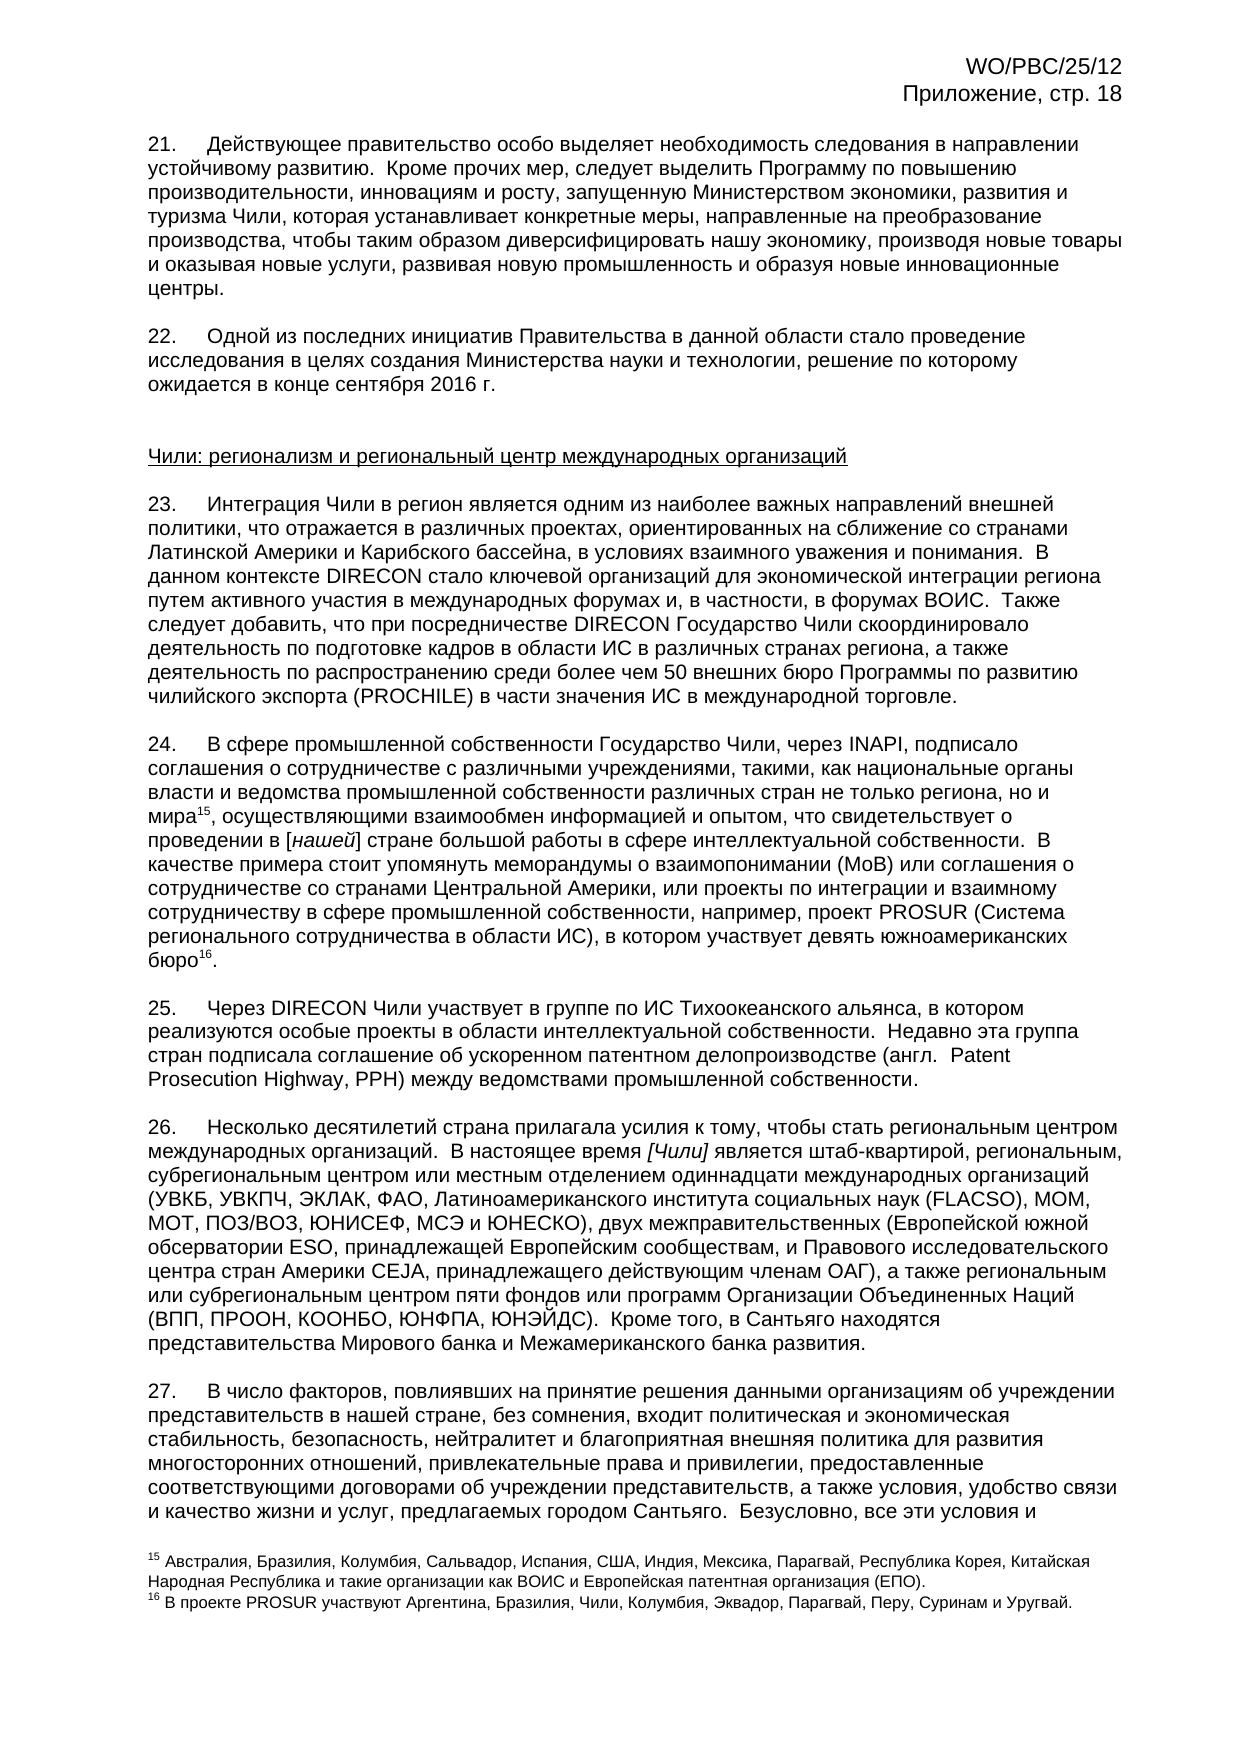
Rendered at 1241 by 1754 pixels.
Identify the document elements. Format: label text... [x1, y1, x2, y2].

list В сфере промышленной собственности Государство Чили, через INAPI, подписало соглашения о сотрудничестве с различными учреждениями, такими, как национальные органы власти и ведомства промышленной собственности различных стран не только региона, но и мира, осуществляющими взаимообмен информацией и опытом, что свидетельствует о проведении в [нашей] стране большой работы в сфере интеллектуальной собственности. В качестве примера стоит упомянуть меморандумы о взаимопонимании (МоВ) или соглашения о сотрудничестве со странами Центральной Америки, или проекты по интеграции и взаимному сотрудничеству в сфере промышленной собственности, например, проект PROSUR (Система регионального сотрудничества в области ИС), в котором участвует девять южноамериканских бюро. [148, 732, 1124, 971]
list Несколько десятилетий страна прилагала усилия к тому, чтобы стать региональным центром международных организаций. В настоящее время [Чили] является штаб-квартирой, региональным, субрегиональным центром или местным отделением одиннадцати международных организаций (УВКБ, УВКПЧ, ЭКЛАК, ФАО, Латиноамериканского института социальных наук (FLACSO), МОМ, МОТ, ПОЗ/ВОЗ, ЮНИСЕФ, МСЭ и ЮНЕСКО), двух межправительственных (Европейской южной обсерватории ESO, принадлежащей Европейским сообществам, и Правового исследовательского центра стран Америки CEJA, принадлежащего действующим членам ОАГ), а также региональным или субрегиональным центром пяти фондов или программ Организации Объединенных Наций (ВПП, ПРООН, КООНБО, ЮНФПА, ЮНЭЙДС). Кроме того, в Сантьяго находятся представительства Мирового банка и Межамериканского банка развития. [148, 1115, 1124, 1355]
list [148, 1379, 1124, 1522]
list Интеграция Чили в регион является одним из наиболее важных направлений внешней политики, что отражается в различных проектах, ориентированных на сближение со странами Латинской Америки и Карибского бассейна, в условиях взаимного уважения и понимания. В данном контексте DIRECON стало ключевой организаций для экономической интеграции региона путем активного участия в международных форумах и, в частности, в форумах ВОИС. Также следует добавить, что при посредничестве DIRECON Государство Чили скоординировало деятельность по подготовке кадров в области ИС в различных странах региона, а также деятельность по распространению среди более чем 50 внешних бюро Программы по развитию чилийского экспорта (PROCHILE) в части значения ИС в международной торговле. [148, 492, 1124, 708]
list Через DIRECON Чили участвует в группе по ИС Тихоокеанского альянса, в котором реализуются особые проекты в области интеллектуальной собственности. Недавно эта группа стран подписала соглашение об ускоренном патентном делопроизводстве (англ. Patent Prosecution Highway, PPH) между ведомствами промышленной собственности. [148, 995, 1124, 1091]
text Чили: регионализм и региональный центр международных организаций [148, 444, 1122, 468]
list Действующее правительство особо выделяет необходимость следования в направлении устойчивому развитию. Кроме прочих мер, следует выделить Программу по повышению производительности, инновациям и росту, запущенную Министерством экономики, развития и туризма Чили, которая устанавливает конкретные меры, направленные на преобразование производства, чтобы таким образом диверсифицировать нашу экономику, производя новые товары и оказывая новые услуги, развивая новую промышленность и образуя новые инновационные центры. [148, 132, 1124, 300]
list Одной из последних инициатив Правительства в данной области стало проведение исследования в целях создания Министерства науки и технологии, решение по которому ожидается в конце сентября 2016 г. [148, 324, 1124, 396]
